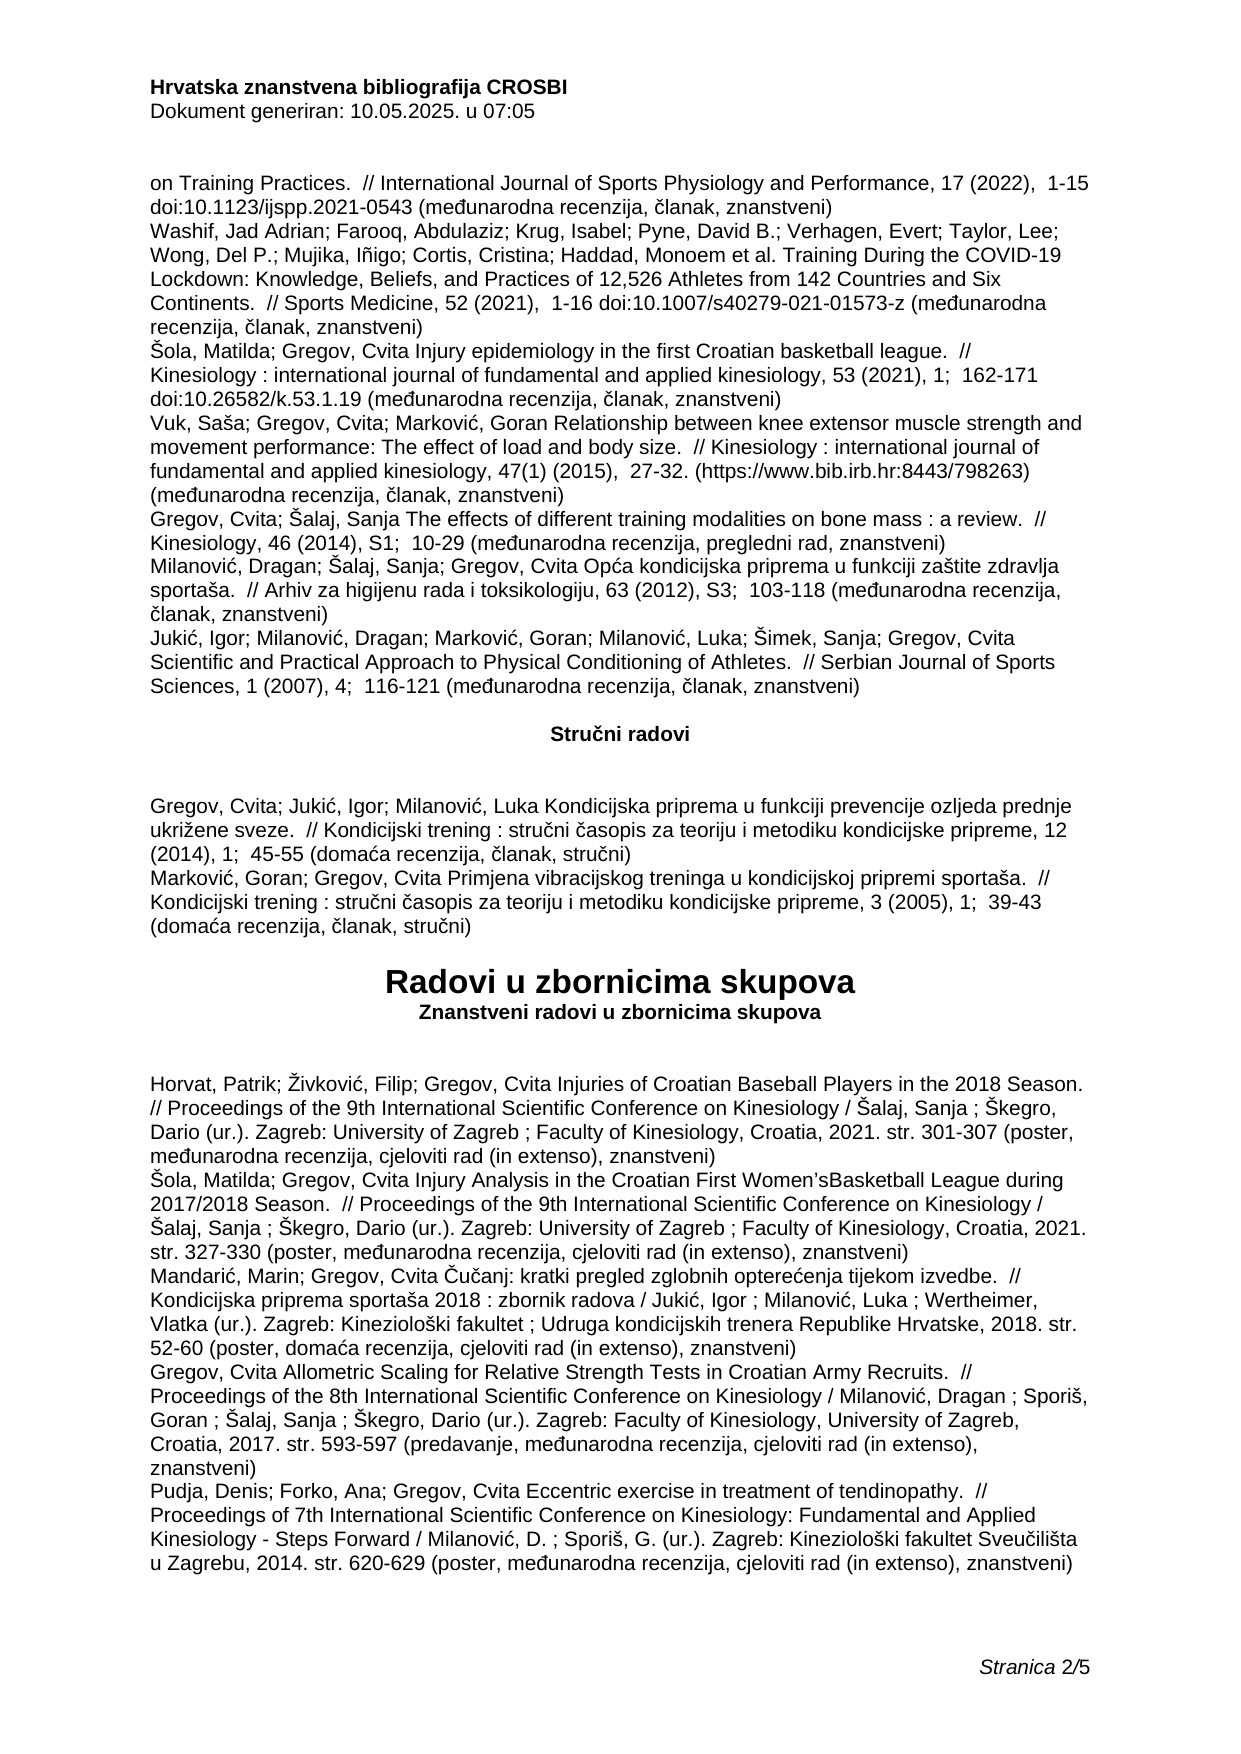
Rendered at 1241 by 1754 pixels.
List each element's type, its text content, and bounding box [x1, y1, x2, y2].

text Gregov, Cvita; Šalaj, Sanja [150, 506, 1090, 554]
text Jukić, Igor; Milanović, Dragan; Marković, Goran; Milanović, Luka; Šimek, Sanja; Gregov, Cvita [150, 626, 1090, 698]
text Milanović, Dragan; Šalaj, Sanja; Gregov, Cvita [150, 554, 1090, 626]
text Gregov, Cvita; Jukić, Igor; Milanović, Luka [150, 794, 1090, 866]
text Vuk, Saša; Gregov, Cvita; Marković, Goran [150, 411, 1090, 506]
text Pudja, Denis; Forko, Ana; Gregov, Cvita [150, 1479, 1090, 1575]
subtitle Radovi u zbornicima skupova [150, 962, 1090, 1000]
text Šola, Matilda; Gregov, Cvita [150, 339, 1090, 411]
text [150, 171, 1090, 219]
text Horvat, Patrik; Živković, Filip; Gregov, Cvita [150, 1072, 1090, 1168]
text Marković, Goran; Gregov, Cvita [150, 866, 1090, 938]
text Mandarić, Marin; Gregov, Cvita [150, 1264, 1090, 1359]
text Washif, Jad Adrian; Farooq, Abdulaziz; Krug, Isabel; Pyne, David B.; Verhagen, Evert; Taylor, Lee; Wong, Del P.; Mujika, Iñigo; Cortis, Cristina; Haddad, Monoem et al. [150, 219, 1090, 339]
subtitle Znanstveni radovi u zbornicima skupova [150, 1000, 1090, 1024]
subtitle Stručni radovi [150, 722, 1090, 746]
text Šola, Matilda; Gregov, Cvita [150, 1168, 1090, 1264]
text Gregov, Cvita [150, 1359, 1090, 1479]
